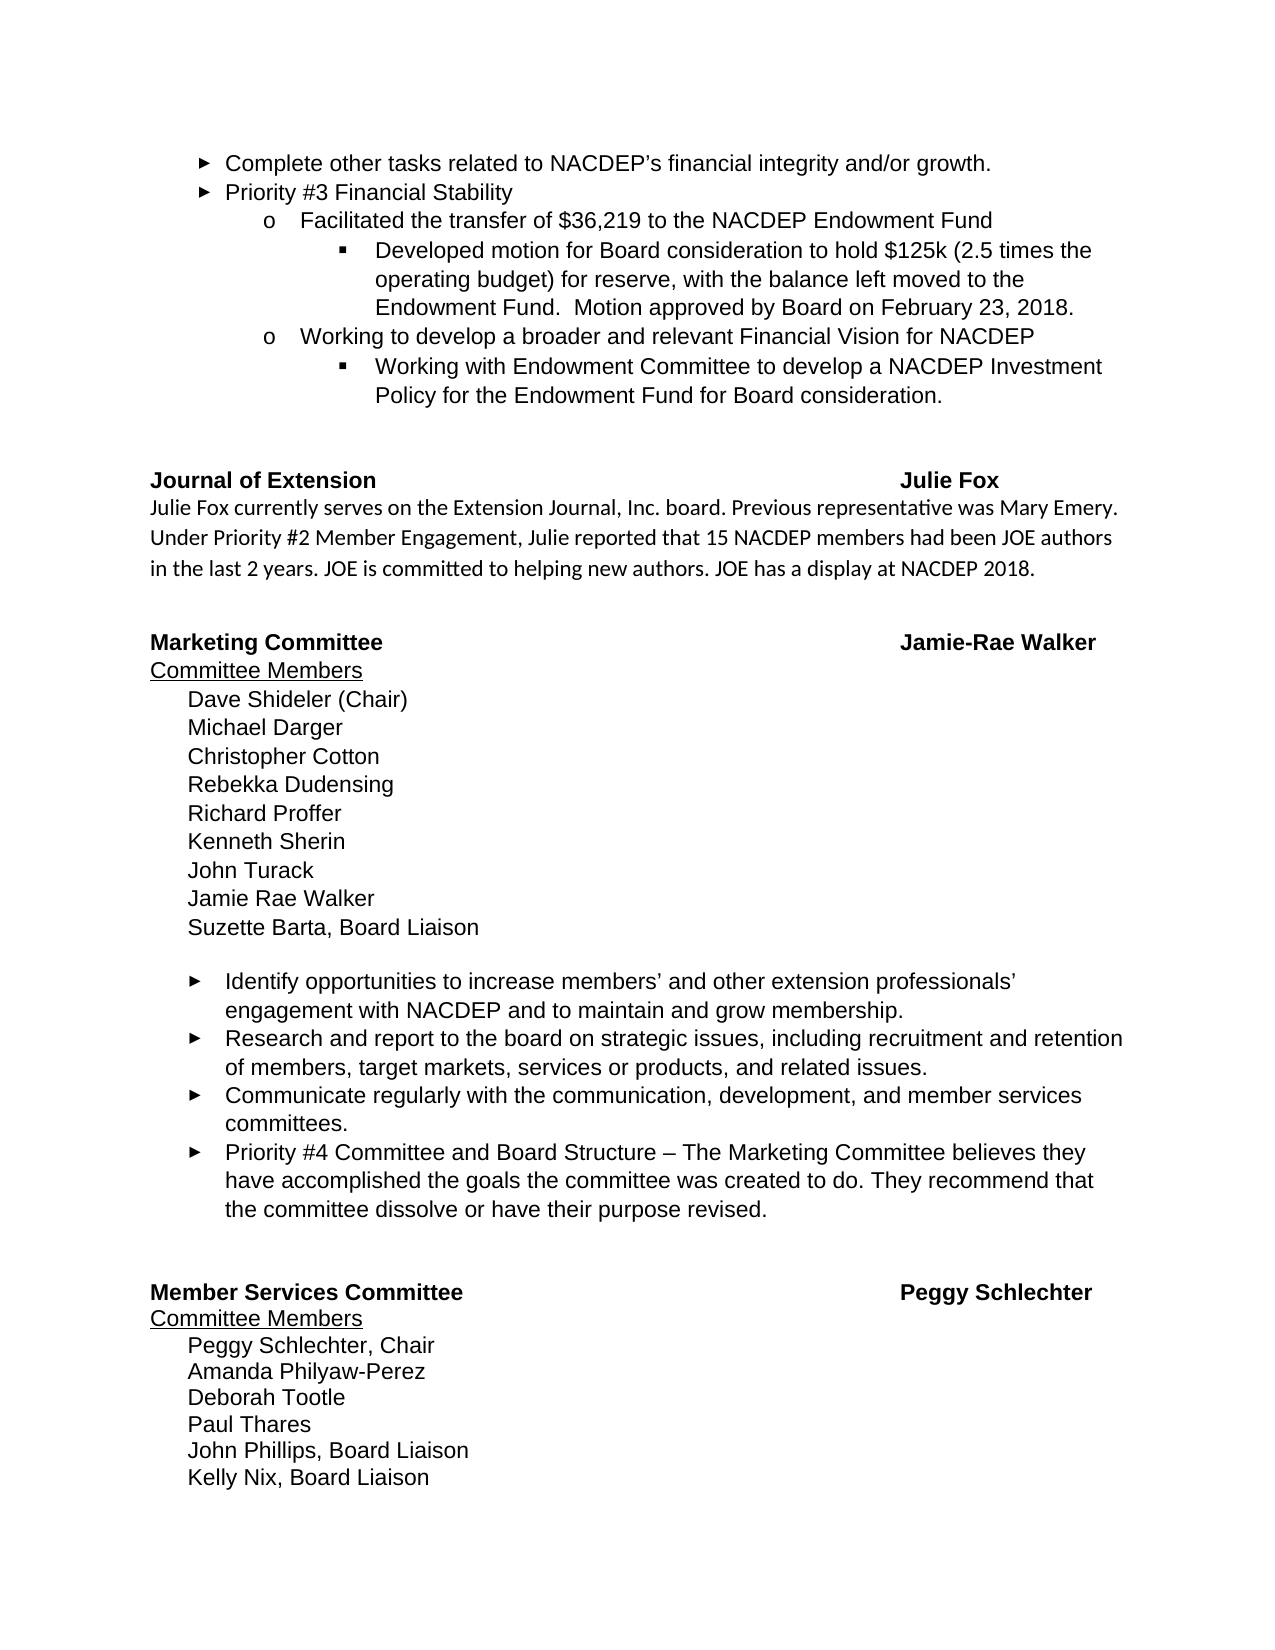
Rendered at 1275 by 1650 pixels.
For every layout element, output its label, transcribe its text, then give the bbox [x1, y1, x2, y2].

text Amanda Philyaw-Perez [187, 1358, 1125, 1384]
text Rebekka Dudensing [187, 771, 1125, 798]
list Priority #4 Committee and Board Structure – The Marketing Committee believes they have accomplished the goals the committee was created to do. They recommend that the committee dissolve or have their purpose revised. [187, 1139, 1125, 1222]
list Priority #3 Financial Stability [197, 178, 1125, 205]
text Richard Proffer [187, 800, 1125, 826]
text Paul Thares [187, 1411, 1125, 1437]
subtitle Journal of Extension Julie Fox [150, 467, 1125, 493]
text Deborah Tootle [187, 1384, 1125, 1411]
list Identify opportunities to increase members’ and other extension professionals’ engagement with NACDEP and to maintain and grow membership. [187, 968, 1125, 1023]
text Suzette Barta, Board Liaison [187, 913, 1125, 940]
text Julie Fox currently serves on the Extension Journal, Inc. board. Previous representative was Mary Emery. Under Priority #2 Member Engagement, Julie reported that 15 NACDEP members had been JOE authors in the last 2 years. JOE is committed to helping new authors. JOE has a display at NACDEP 2018. [150, 493, 1125, 582]
text Member Services Committee Peggy Schlechter Committee Members [150, 1279, 1125, 1332]
list Complete other tasks related to NACDEP’s financial integrity and/or growth. [197, 150, 1125, 176]
text John Phillips, Board Liaison [187, 1437, 1125, 1463]
text Kelly Nix, Board Liaison [187, 1463, 1125, 1490]
list Working to develop a broader and relevant Financial Vision for NACDEP [262, 323, 1125, 351]
list Communicate regularly with the communication, development, and member services committees. [187, 1082, 1125, 1137]
text Jamie Rae Walker [187, 885, 1125, 911]
list Facilitated the transfer of $36,219 to the NACDEP Endowment Fund [262, 207, 1125, 235]
text Marketing Committee Jamie-Rae Walker Committee Members [150, 629, 1125, 684]
text Kenneth Sherin [187, 828, 1125, 854]
list Working with Endowment Committee to develop a NACDEP Investment Policy for the Endowment Fund for Board consideration. [337, 353, 1125, 408]
text Peggy Schlechter, Chair [187, 1332, 1125, 1358]
list Research and report to the board on strategic issues, including recruitment and retention of members, target markets, services or products, and related issues. [187, 1025, 1125, 1080]
text John Turack [187, 857, 1125, 883]
text Christopher Cotton [187, 743, 1125, 769]
list Developed motion for Board consideration to hold $125k (2.5 times the operating budget) for reserve, with the balance left moved to the Endowment Fund. Motion approved by Board on February 23, 2018. [337, 237, 1125, 321]
text Michael Darger [187, 714, 1125, 741]
text Dave Shideler (Chair) [187, 686, 1125, 712]
